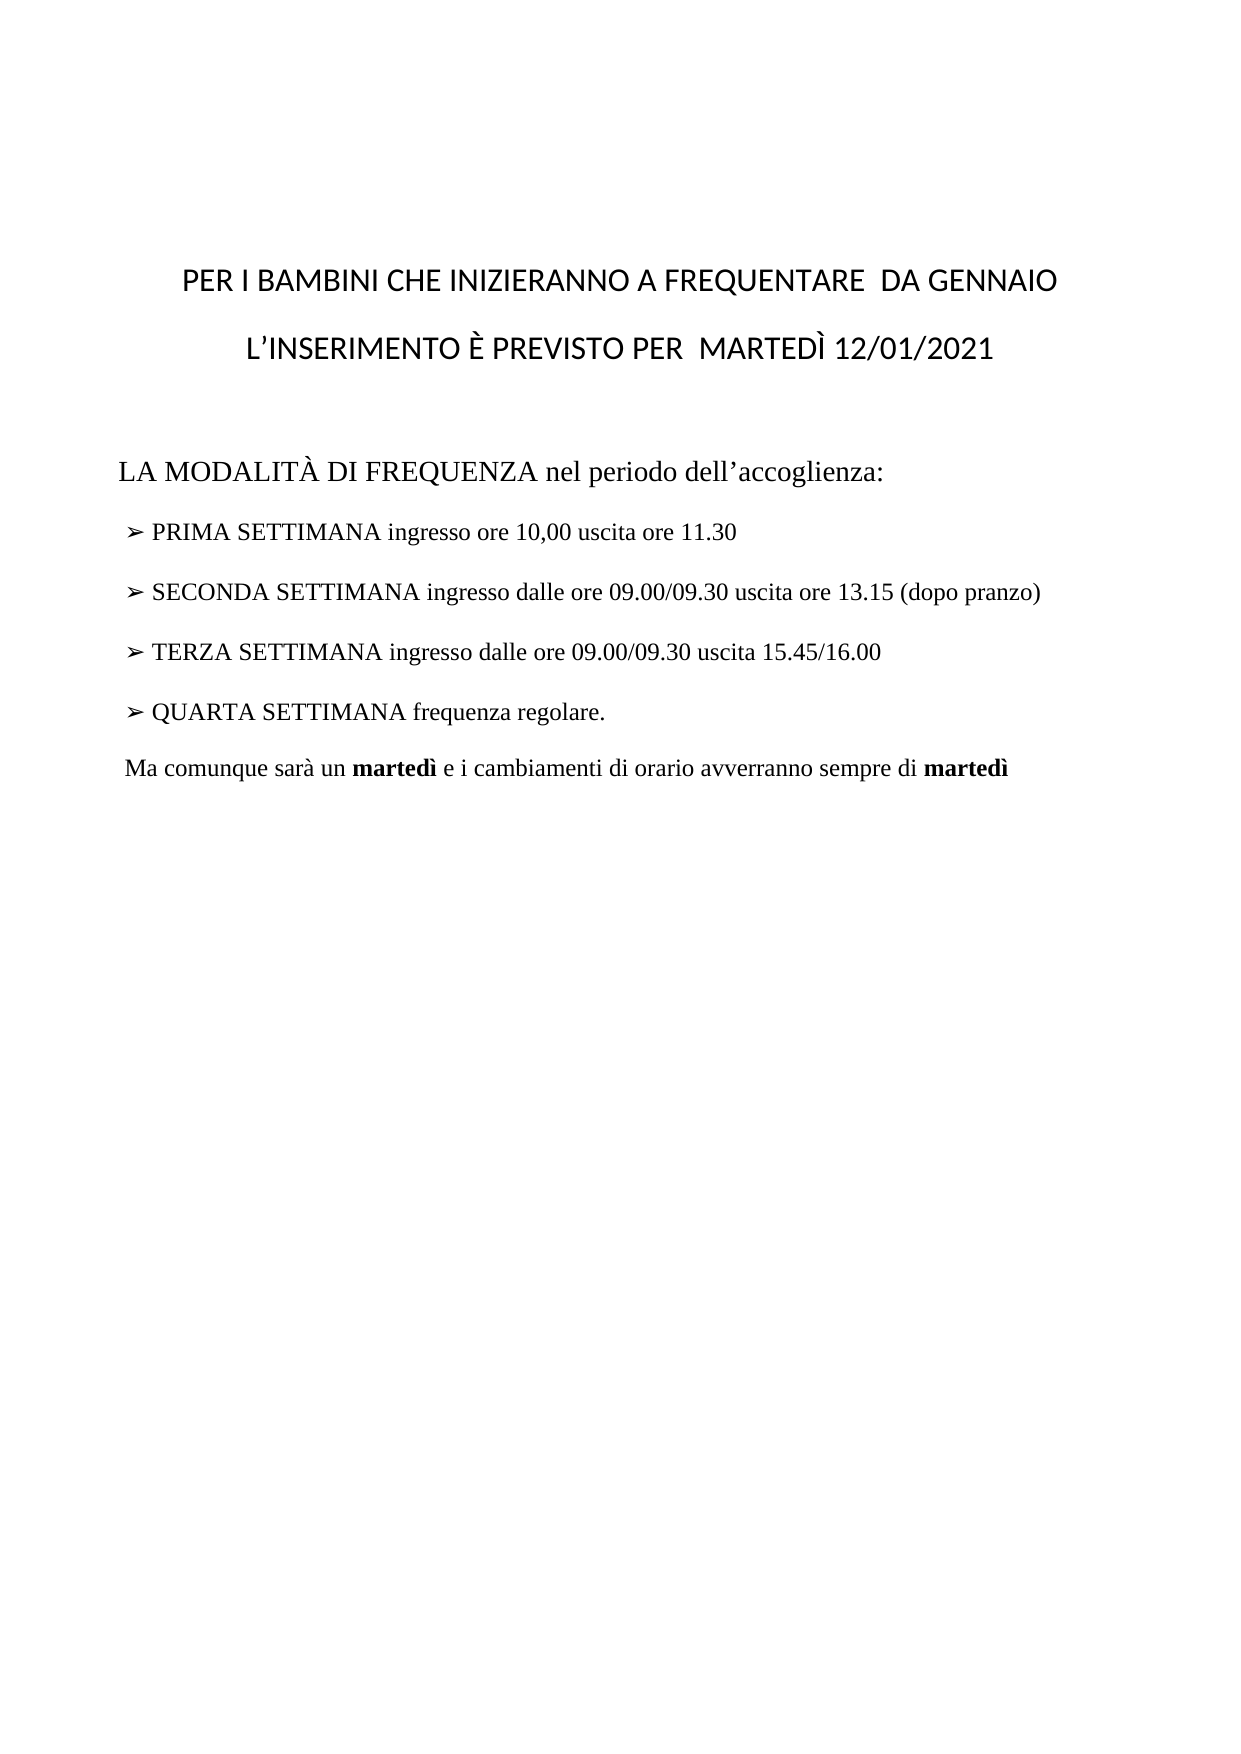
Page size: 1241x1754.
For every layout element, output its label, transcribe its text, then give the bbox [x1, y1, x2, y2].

text ➢ QUARTA SETTIMANA frequenza regolare. [118, 693, 1122, 727]
text Ma comunque sarà un martedì e i cambiamenti di orario avverranno sempre di martedì [118, 753, 1122, 782]
text PER I BAMBINI CHE INIZIERANNO A FREQUENTARE DA GENNAIO [118, 259, 1122, 300]
text LA MODALITÀ DI FREQUENZA nel periodo dell’accoglienza: [118, 454, 1122, 487]
text ➢ PRIMA SETTIMANA ingresso ore 10,00 uscita ore 11.30 [118, 513, 1122, 547]
text ➢ TERZA SETTIMANA ingresso dalle ore 09.00/09.30 uscita 15.45/16.00 [118, 633, 1122, 667]
text ➢ SECONDA SETTIMANA ingresso dalle ore 09.00/09.30 uscita ore 13.15 (dopo pranzo) [118, 573, 1122, 607]
text L’INSERIMENTO È PREVISTO PER MARTEDÌ 12/01/2021 [118, 327, 1122, 368]
